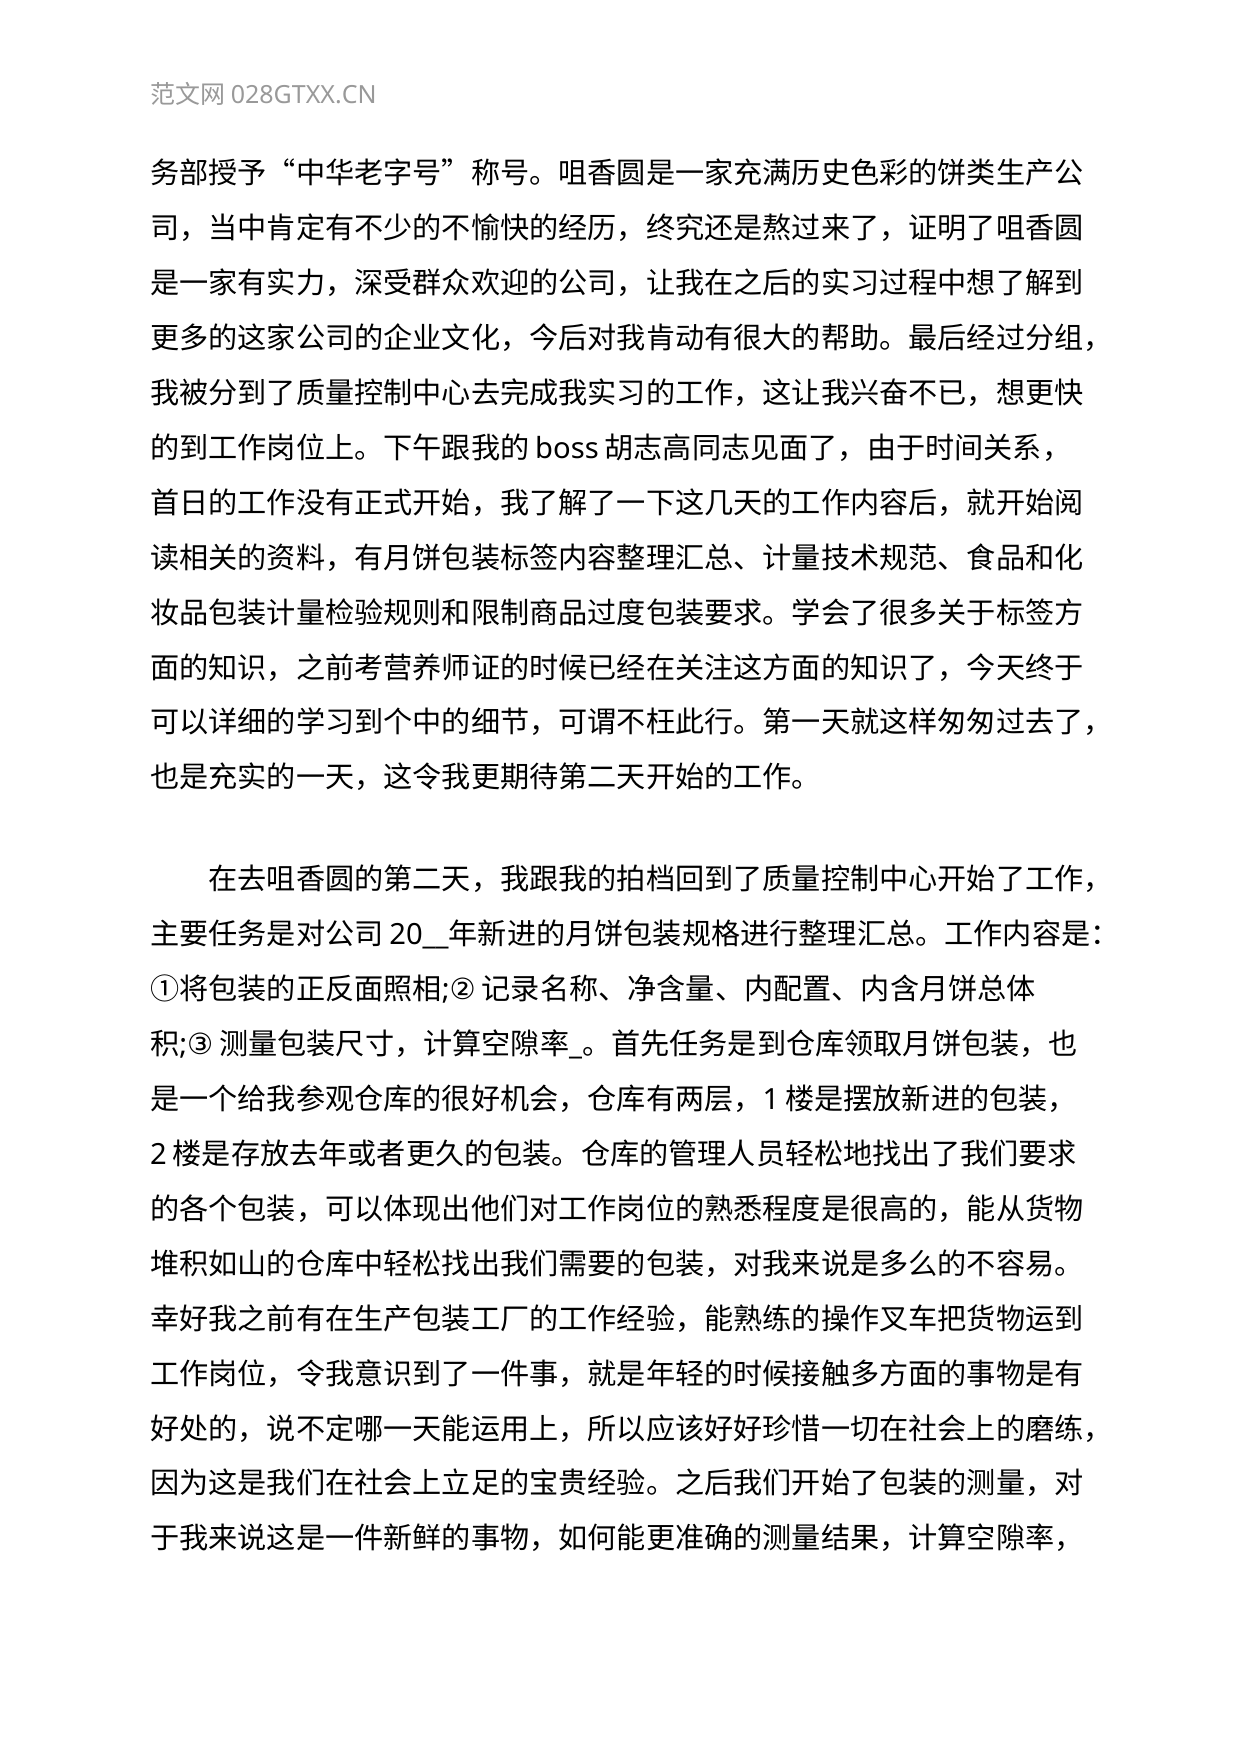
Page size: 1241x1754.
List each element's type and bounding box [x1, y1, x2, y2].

text [150, 150, 1090, 796]
text [150, 856, 1090, 1557]
